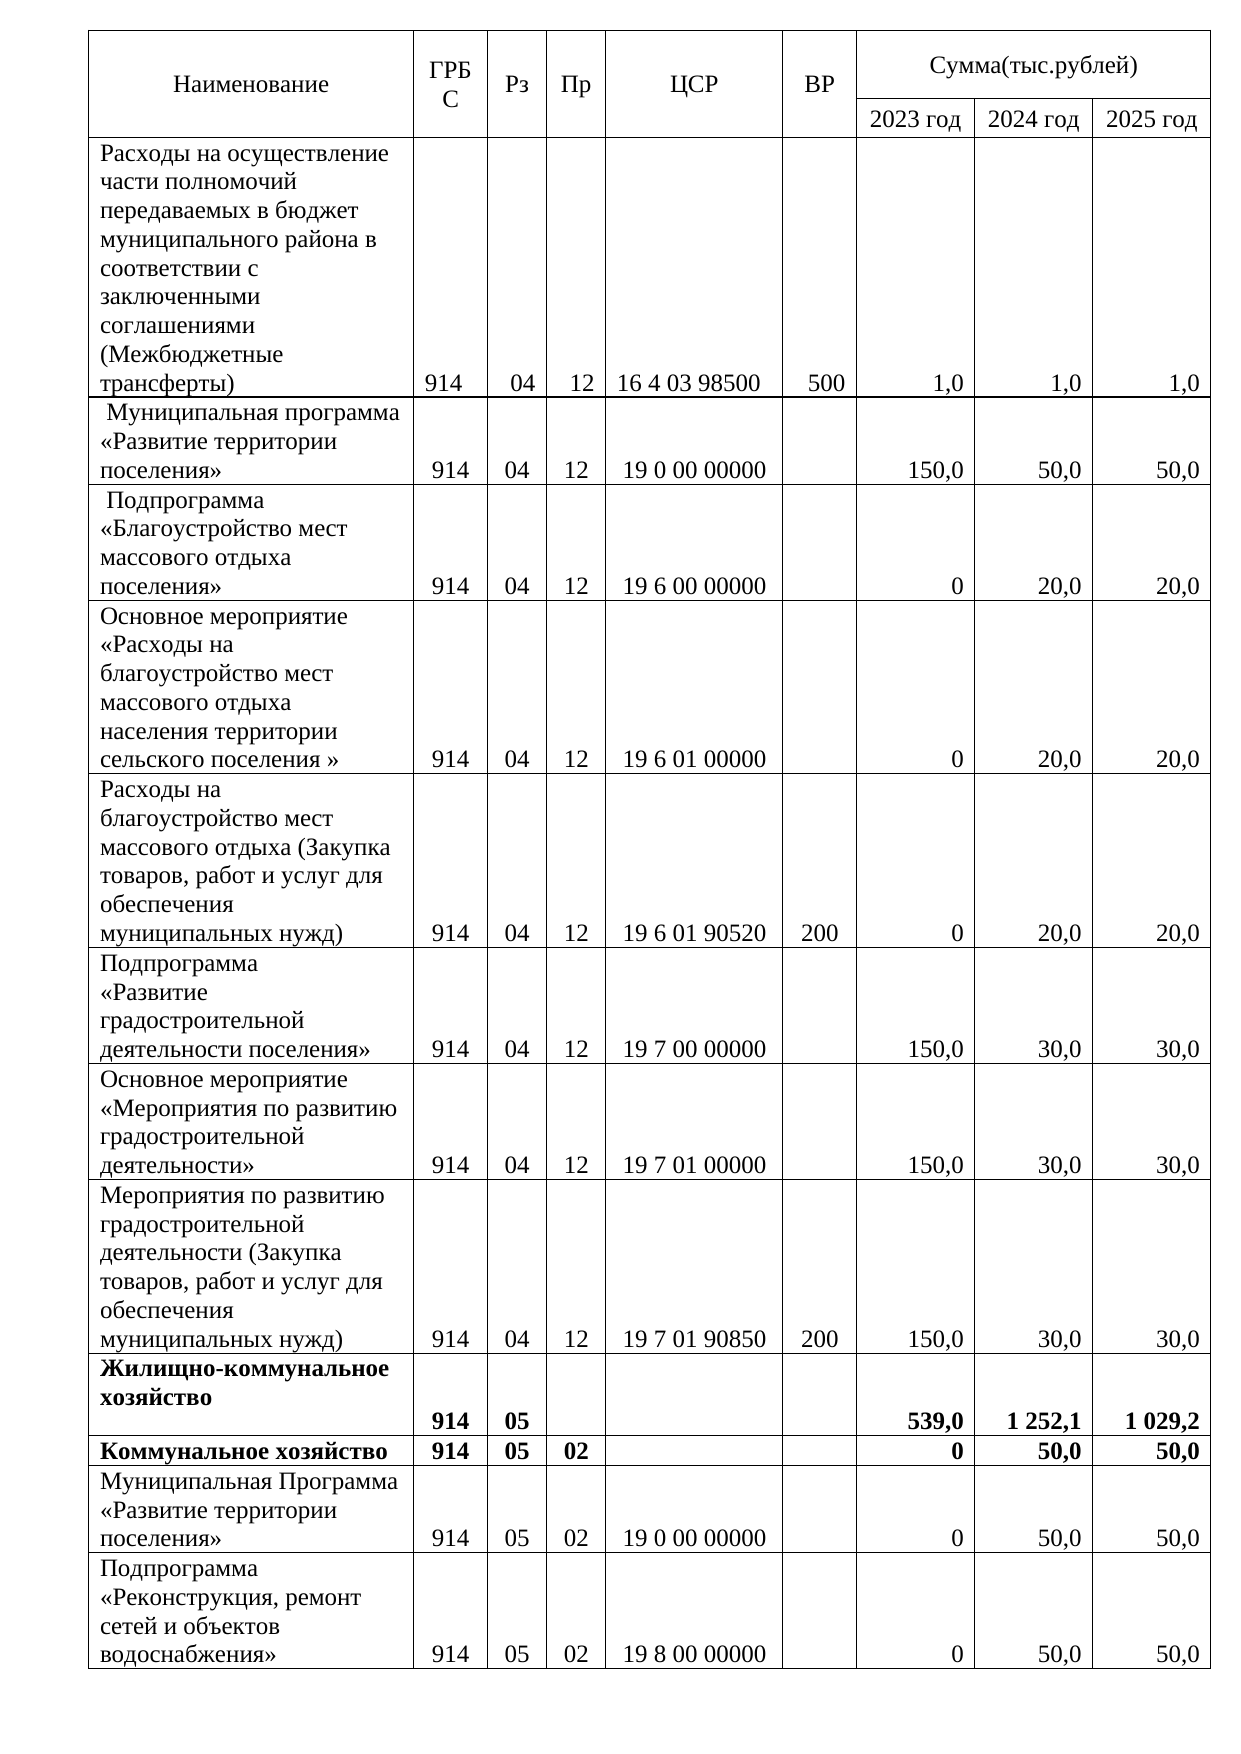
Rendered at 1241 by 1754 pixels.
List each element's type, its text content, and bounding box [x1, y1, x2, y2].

table_header ЦСР [606, 31, 782, 137]
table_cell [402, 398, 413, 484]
table_cell 12 [547, 1180, 605, 1352]
table_cell 150,0 [857, 1064, 974, 1179]
table_cell 05 [488, 1553, 546, 1668]
table_cell 914 [414, 1436, 487, 1465]
table_cell 200 [783, 774, 856, 947]
table_cell 914 [414, 398, 487, 484]
table_cell 19 0 00 00000 [606, 398, 782, 484]
table_header Наименование [89, 31, 413, 137]
table_cell 02 [547, 1466, 605, 1552]
table_cell [783, 1553, 856, 1668]
table_cell 05 [488, 1466, 546, 1552]
table_cell 19 7 00 00000 [606, 948, 782, 1063]
table_cell 539,0 [857, 1354, 974, 1435]
table_cell 914 [414, 1553, 487, 1668]
table_cell [783, 1466, 856, 1552]
table_header ВР [783, 31, 856, 137]
table_cell 20,0 [1093, 485, 1210, 600]
table_cell 2025 год [1093, 99, 1210, 137]
table_cell 500 [783, 138, 856, 396]
table_cell 914 [414, 485, 487, 600]
table_cell 04 [488, 485, 546, 600]
table_cell 30,0 [975, 1064, 1092, 1179]
table_cell Мероприятия по развитию градостроительной деятельности (Закупка товаров, работ и услуг для обеспечения муниципальных нужд) [89, 1180, 413, 1352]
table_cell [783, 1436, 856, 1465]
table_cell 50,0 [1093, 1466, 1210, 1552]
table_cell 0 [857, 601, 974, 773]
table_cell 19 6 01 00000 [606, 601, 782, 773]
table_cell 12 [547, 774, 605, 947]
table_cell 04 [488, 1180, 546, 1352]
table_cell 2023 год [857, 99, 974, 137]
table_cell 150,0 [857, 398, 974, 484]
table_cell Жилищно-коммунальное хозяйство [89, 1354, 413, 1435]
table_cell 150,0 [857, 1180, 974, 1352]
table_cell 04 [488, 601, 546, 773]
table_cell [783, 601, 856, 773]
table_cell 20,0 [975, 485, 1092, 600]
table_cell 04 [488, 948, 546, 1063]
table_cell 50,0 [1093, 398, 1210, 484]
table_cell 02 [547, 1553, 605, 1668]
table_cell 1,0 [857, 138, 974, 396]
table_cell Подпрограмма «Реконструкция, ремонт сетей и объектов водоснабжения» [89, 1553, 413, 1668]
table_header Сумма(тыс.рублей) [857, 31, 1210, 98]
table_cell [783, 398, 856, 484]
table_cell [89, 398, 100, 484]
table_cell 914 [414, 948, 487, 1063]
table_cell 914 [414, 1354, 487, 1435]
table_cell 05 [488, 1436, 546, 1465]
table_cell 1 029,2 [1093, 1354, 1210, 1435]
table_cell 0 [857, 1466, 974, 1552]
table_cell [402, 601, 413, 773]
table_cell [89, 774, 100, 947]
table_header Рз [488, 31, 546, 137]
table_cell 50,0 [975, 1553, 1092, 1668]
table_cell 914 [414, 1466, 487, 1552]
table_cell 0 [857, 774, 974, 947]
table_cell 914 [414, 1064, 487, 1179]
table_cell 12 [547, 948, 605, 1063]
table_cell 19 8 00 00000 [606, 1553, 782, 1668]
table_cell [606, 1354, 782, 1435]
table_header ГРБС [414, 31, 487, 137]
table_cell [783, 485, 856, 600]
table_cell 20,0 [1093, 774, 1210, 947]
table_cell 12 [547, 138, 605, 396]
table_cell 19 0 00 00000 [606, 1466, 782, 1552]
table_cell 1,0 [1093, 138, 1210, 396]
table_cell 05 [488, 1354, 546, 1435]
table_cell Подпрограмма «Развитие градостроительной деятельности поселения» [89, 948, 413, 1063]
table_cell 04 [488, 1064, 546, 1179]
table_cell 20,0 [975, 774, 1092, 947]
table_cell 16 4 03 98500 [606, 138, 782, 396]
table_cell 19 7 01 00000 [606, 1064, 782, 1179]
table_cell [547, 1354, 605, 1435]
table_cell [783, 948, 856, 1063]
table_cell Расходы на осуществление части полномочий передаваемых в бюджет муниципального района в соответствии с заключенными соглашениями (Межбюджетные трансферты) [89, 138, 413, 396]
table_cell 19 6 00 00000 [606, 485, 782, 600]
table_cell [783, 1064, 856, 1179]
table_cell 1,0 [975, 138, 1092, 396]
table_cell Основное мероприятие «Мероприятия по развитию градостроительной деятельности» [89, 1064, 413, 1179]
table_cell 19 6 01 90520 [606, 774, 782, 947]
table_cell 2024 год [975, 99, 1092, 137]
table_cell 30,0 [1093, 948, 1210, 1063]
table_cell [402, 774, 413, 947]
table_cell 12 [547, 485, 605, 600]
table_cell [783, 1354, 856, 1435]
table_cell 04 [488, 774, 546, 947]
table_cell 30,0 [1093, 1064, 1210, 1179]
table_cell 914 [414, 774, 487, 947]
table_cell 0 [857, 485, 974, 600]
table_cell 30,0 [975, 1180, 1092, 1352]
table_cell 30,0 [1093, 1180, 1210, 1352]
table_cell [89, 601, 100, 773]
table_cell 50,0 [1093, 1553, 1210, 1668]
table_cell 12 [547, 601, 605, 773]
table_cell 1 252,1 [975, 1354, 1092, 1435]
table_cell 0 [857, 1553, 974, 1668]
table_cell 02 [547, 1436, 605, 1465]
table_cell 914 [414, 601, 487, 773]
table_cell 12 [547, 398, 605, 484]
table_cell 150,0 [857, 948, 974, 1063]
table_cell 12 [547, 1064, 605, 1179]
table_cell 20,0 [1093, 601, 1210, 773]
table_cell 50,0 [975, 398, 1092, 484]
table_cell 914 [414, 138, 487, 396]
table_cell 19 7 01 90850 [606, 1180, 782, 1352]
table_cell 200 [783, 1180, 856, 1352]
table_cell Муниципальная Программа «Развитие территории поселения» [89, 1466, 413, 1552]
table_cell 04 [488, 398, 546, 484]
table_cell [606, 1436, 782, 1465]
table_cell 04 [488, 138, 546, 396]
table_cell 30,0 [975, 948, 1092, 1063]
table_cell 20,0 [975, 601, 1092, 773]
table_cell 50,0 [975, 1466, 1092, 1552]
table_cell 914 [414, 1180, 487, 1352]
table_cell Коммунальное хозяйство [89, 1436, 413, 1465]
table_header Пр [547, 31, 605, 137]
